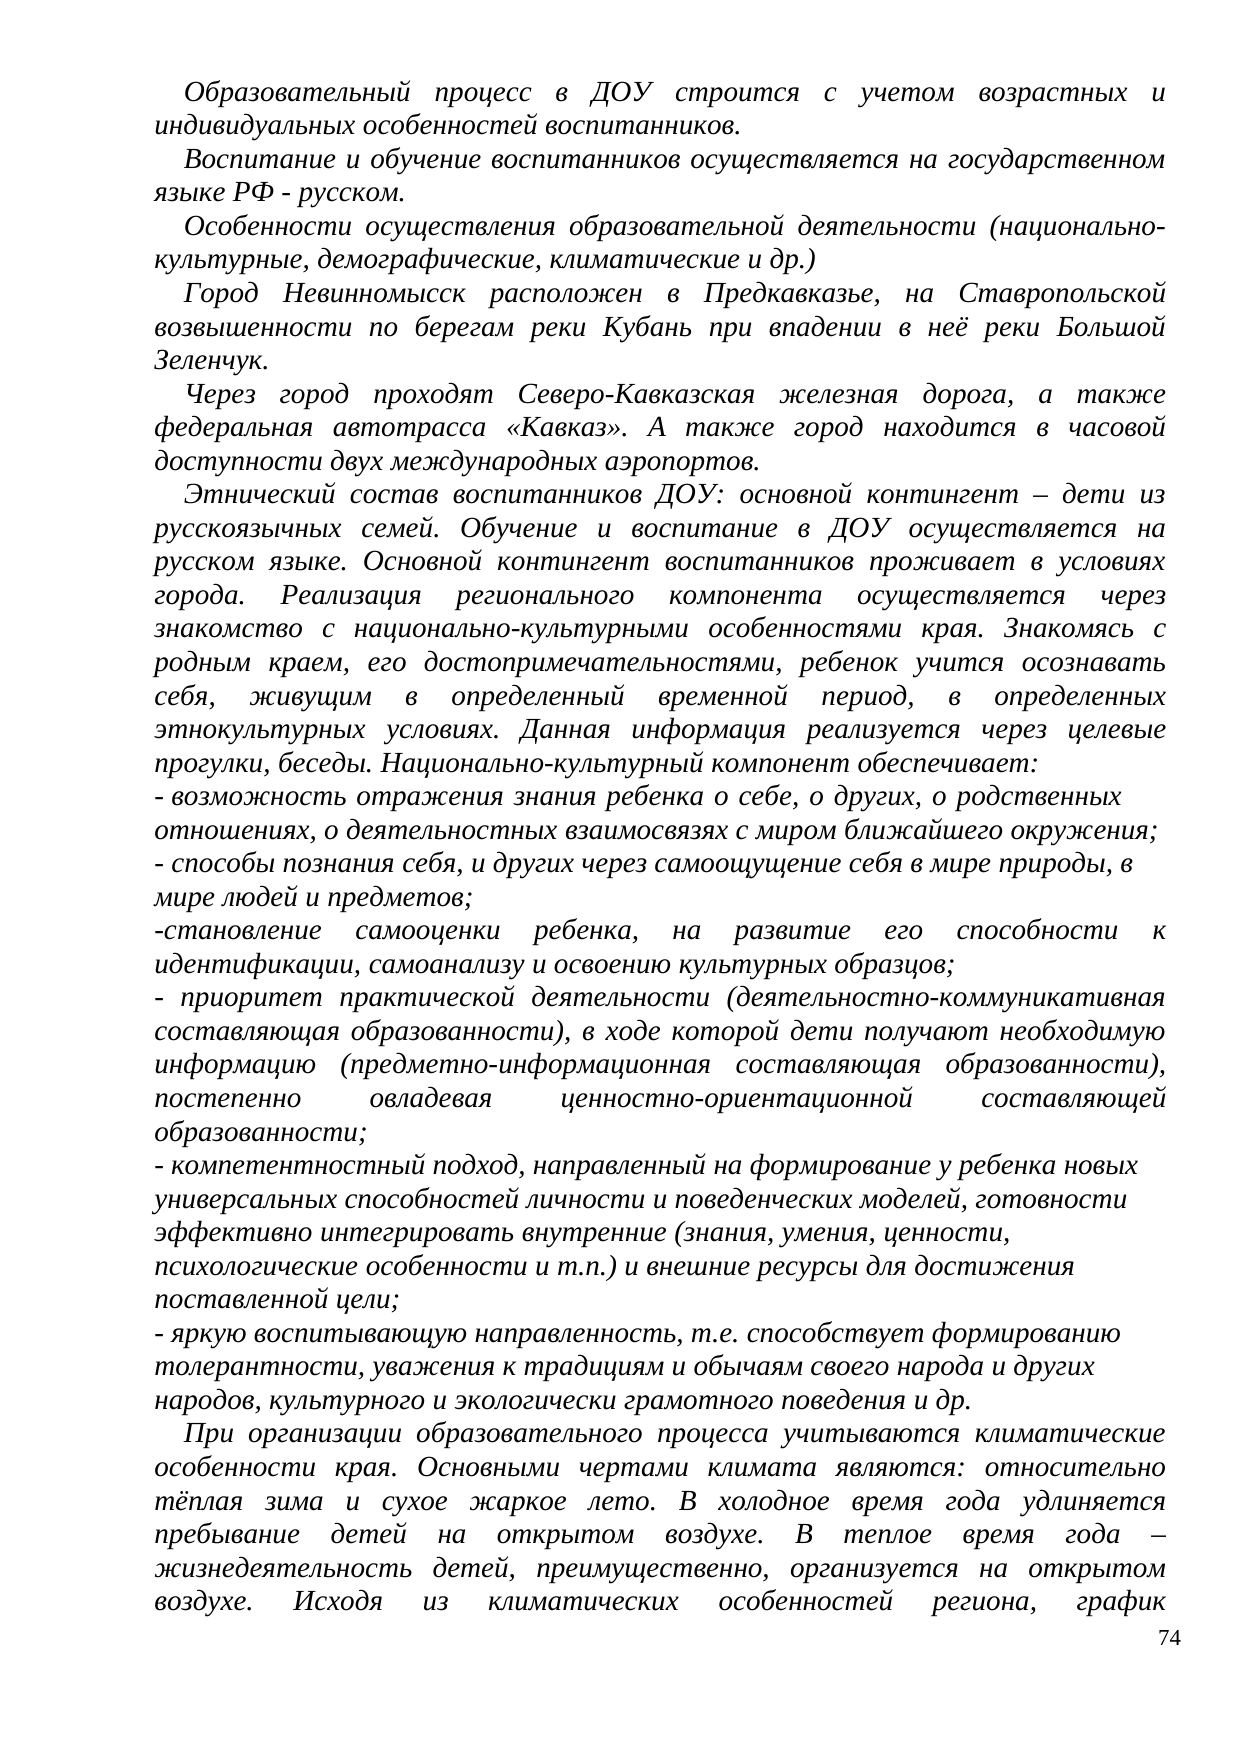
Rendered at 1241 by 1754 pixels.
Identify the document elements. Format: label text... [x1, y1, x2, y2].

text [154, 1416, 1166, 1617]
text Образовательный процесс в ДОУ строится с учетом возрастных и индивидуальных особенностей воспитанников. [154, 74, 1166, 141]
text - возможность отражения знания ребенка о себе, о других, о родственных отношениях, о деятельностных взаимосвязях с миром ближайшего окружения; [154, 778, 1166, 845]
text Город Невинномысск расположен в Предкавказье, на Ставропольской возвышенности по берегам реки Кубань при впадении в неё реки Большой Зеленчук. [154, 275, 1166, 376]
text - компетентностный подход, направленный на формирование у ребенка новых универсальных способностей личности и поведенческих моделей, готовности эффективно интегрировать внутренние (знания, умения, ценности, психологические особенности и т.п.) и внешние ресурсы для достижения поставленной цели; [154, 1147, 1166, 1315]
text - яркую воспитывающую направленность, т.е. способствует формированию толерантности, уважения к традициям и обычаям своего народа и других народов, культурного и экологически грамотного поведения и др. [154, 1315, 1166, 1416]
text -становление самооценки ребенка, на развитие его способности к идентификации, самоанализу и освоению культурных образцов; [154, 912, 1166, 979]
text Особенности осуществления образовательной деятельности (национально- культурные, демографические, климатические и др.) [154, 208, 1166, 275]
text - способы познания себя, и других через самоощущение себя в мире природы, в мире людей и предметов; [154, 845, 1166, 912]
text Этнический состав воспитанников ДОУ: основной контингент – дети из русскоязычных семей. Обучение и воспитание в ДОУ осуществляется на русском языке. Основной контингент воспитанников проживает в условиях города. Реализация регионального компонента осуществляется через знакомство с национально-культурными особенностями края. Знакомясь с родным краем, его достопримечательностями, ребенок учится осознавать себя, живущим в определенный временной период, в определенных этнокультурных условиях. Данная информация реализуется через целевые прогулки, беседы. Национально-культурный компонент обеспечивает: [154, 476, 1166, 778]
text Через город проходят Северо-Кавказская железная дорога, а также федеральная автотрасса «Кавказ». А также город находится в часовой доступности двух международных аэропортов. [154, 376, 1166, 476]
text Воспитание и обучение воспитанников осуществляется на государственном языке РФ - русском. [154, 141, 1166, 208]
text - приоритет практической деятельности (деятельностно-коммуникативная составляющая образованности), в ходе которой дети получают необходимую информацию (предметно-информационная составляющая образованности), постепенно овладевая ценностно-ориентационной составляющей образованности; [154, 979, 1166, 1147]
